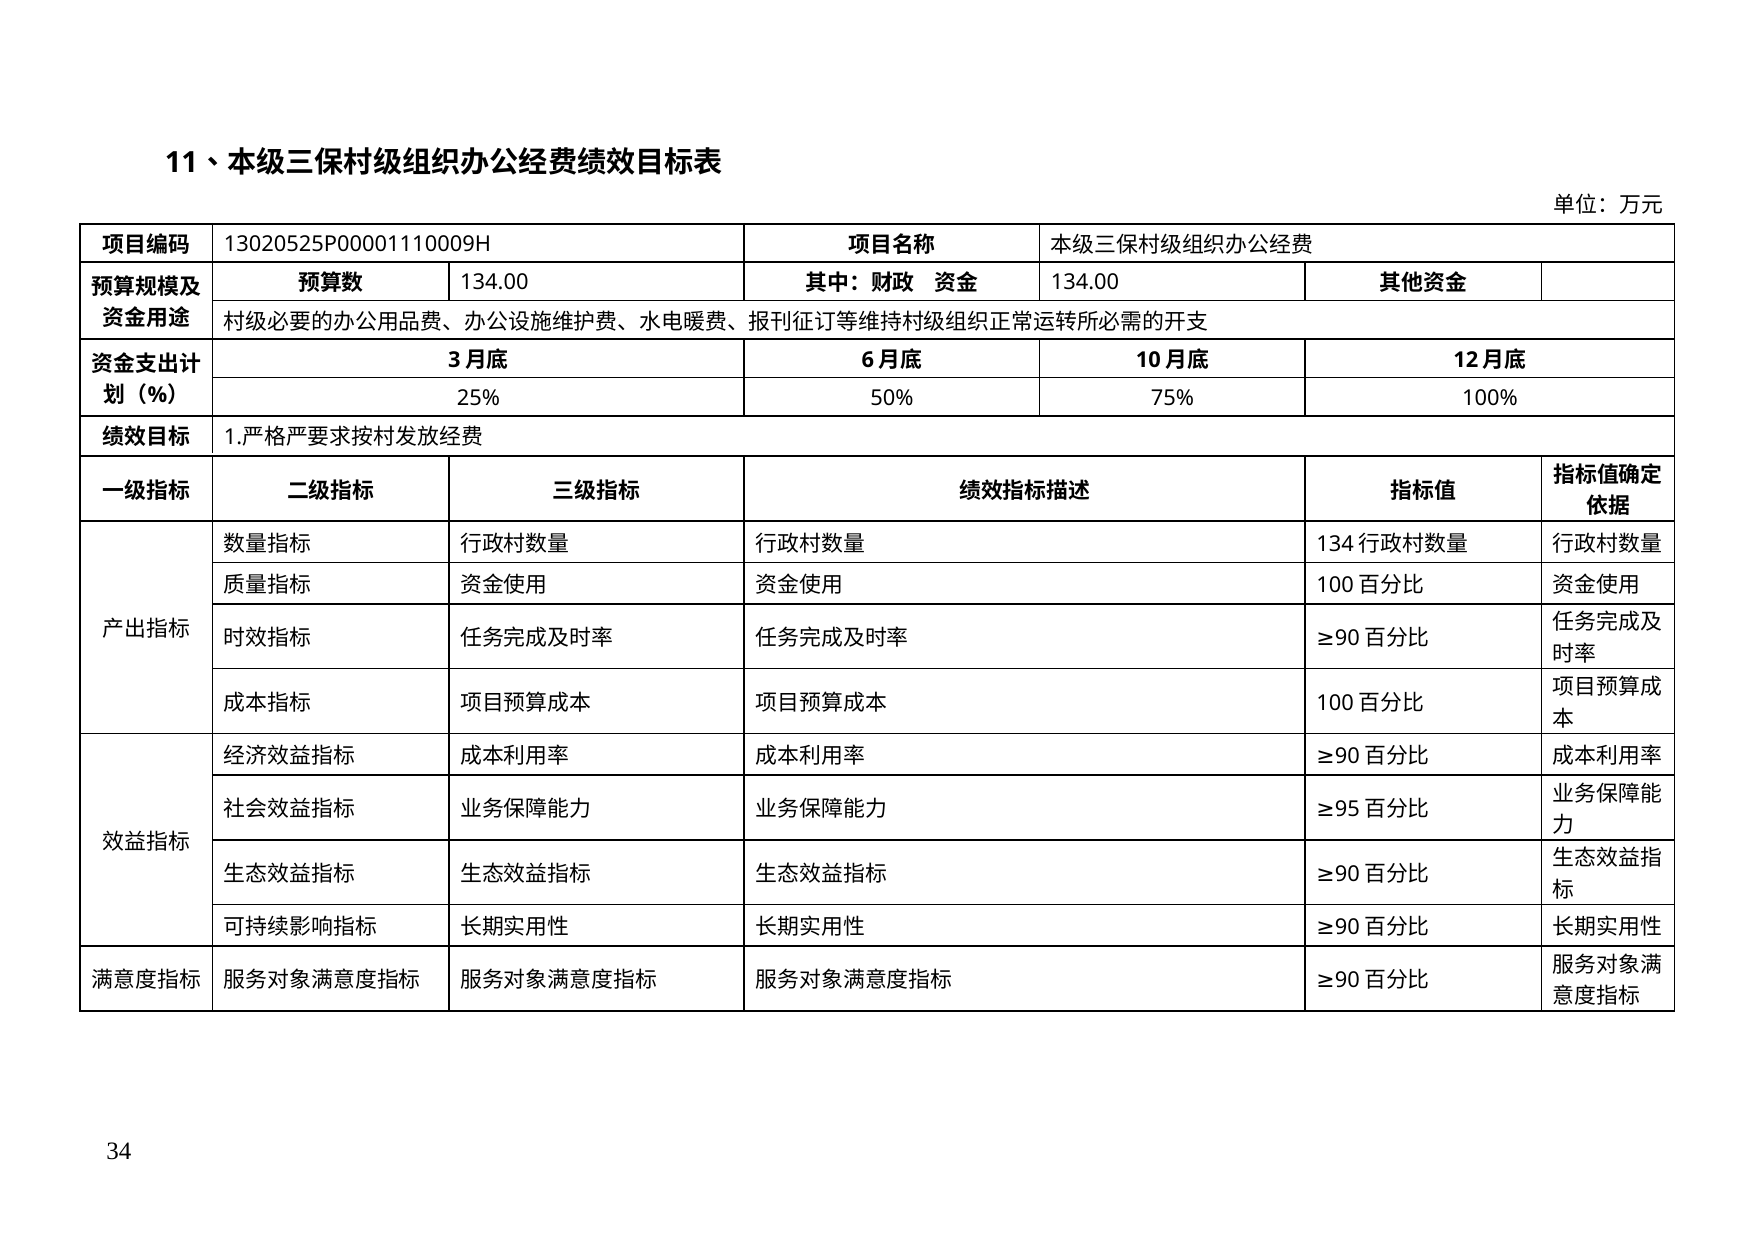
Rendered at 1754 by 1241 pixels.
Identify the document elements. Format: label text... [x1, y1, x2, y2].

table_cell 产出指标 [81, 522, 212, 733]
table_cell 13020525P00001110009H [213, 225, 743, 261]
table_cell 3月底 [213, 340, 743, 377]
table_cell 业务保障能力 [450, 776, 743, 839]
table_cell 行政村数量 [745, 522, 1304, 561]
table_cell 成本利用率 [1542, 734, 1674, 774]
table_cell 项目预算成本 [450, 669, 743, 733]
table_cell 任务完成及时率 [745, 605, 1304, 668]
table_cell 资金支出计划（%） [81, 340, 212, 415]
table_cell 数量指标 [213, 522, 448, 561]
table_cell 经济效益指标 [213, 734, 448, 774]
table_cell 134.00 [450, 263, 743, 300]
table_cell 可持续影响指标 [213, 905, 448, 945]
table_cell 25% [213, 378, 743, 415]
table_cell 生态效益指标 [450, 841, 743, 904]
table_cell 行政村数量 [450, 522, 743, 561]
table_cell 行政村数量 [1542, 522, 1674, 561]
table_cell 12月底 [1306, 340, 1674, 377]
table_cell 服务对象满意度指标 [213, 947, 448, 1010]
table_cell 10月底 [1040, 340, 1304, 377]
table_cell 任务完成及时率 [1542, 605, 1674, 668]
text 11、本级三保村级组织办公经费绩效目标表 [106, 142, 1648, 181]
table_cell 时效指标 [213, 605, 448, 668]
table_cell 项目编码 [81, 225, 212, 261]
table_cell ≥90百分比 [1306, 905, 1541, 945]
table_cell 业务保障能力 [1542, 776, 1674, 839]
table_header 二级指标 [213, 457, 448, 520]
table_cell 村级必要的办公用品费、办公设施维护费、水电暖费、报刊征订等维持村级组织正常运转所必需的开支 [213, 301, 1674, 338]
table_cell 134.00 [1040, 263, 1304, 300]
table_cell ≥90百分比 [1306, 734, 1541, 774]
table_header 指标值 [1306, 457, 1541, 520]
table_cell 质量指标 [213, 563, 448, 603]
table_cell 生态效益指标 [213, 841, 448, 904]
table_cell ≥90百分比 [1306, 947, 1541, 1010]
table_cell 社会效益指标 [213, 776, 448, 839]
table_cell 其中：财政 资金 [745, 263, 1039, 300]
table_cell 任务完成及时率 [450, 605, 743, 668]
table_cell 长期实用性 [1542, 905, 1674, 945]
table_cell 6月底 [745, 340, 1039, 377]
table_cell ≥90百分比 [1306, 841, 1541, 904]
table_cell 长期实用性 [745, 905, 1304, 945]
table_cell 项目预算成本 [745, 669, 1304, 733]
table_cell 成本利用率 [450, 734, 743, 774]
table_cell ≥95百分比 [1306, 776, 1541, 839]
table_cell 生态效益指标 [745, 841, 1304, 904]
table_cell 项目预算成本 [1542, 669, 1674, 733]
table_cell 预算规模及资金用途 [81, 263, 212, 338]
table_cell 效益指标 [81, 734, 212, 945]
table_cell 预算数 [213, 263, 448, 300]
table_cell 生态效益指标 [1542, 841, 1674, 904]
table_cell 134行政村数量 [1306, 522, 1541, 561]
table_header 一级指标 [81, 457, 212, 520]
table_cell 其他资金 [1306, 263, 1541, 300]
table_cell 服务对象满意度指标 [450, 947, 743, 1010]
table_cell 资金使用 [450, 563, 743, 603]
table_cell 项目名称 [745, 225, 1039, 261]
table_header 绩效指标描述 [745, 457, 1304, 520]
table_cell 服务对象满意度指标 [1542, 947, 1674, 1010]
table_cell [1542, 263, 1674, 300]
table_cell 长期实用性 [450, 905, 743, 945]
table_header 单位：万元 [81, 183, 1674, 223]
table_header 指标值确定依据 [1542, 457, 1674, 520]
table_cell 100百分比 [1306, 669, 1541, 733]
table_cell 绩效目标 [81, 417, 212, 453]
table_cell 满意度指标 [81, 947, 212, 1010]
table_cell 业务保障能力 [745, 776, 1304, 839]
table_cell 成本利用率 [745, 734, 1304, 774]
table_cell 100% [1306, 378, 1674, 415]
table_cell 资金使用 [745, 563, 1304, 603]
table_cell 75% [1040, 378, 1304, 415]
table_cell 1.严格严要求按村发放经费 [213, 417, 1674, 453]
table_header 三级指标 [450, 457, 743, 520]
table_cell 本级三保村级组织办公经费 [1040, 225, 1674, 261]
table_cell 成本指标 [213, 669, 448, 733]
table_cell 资金使用 [1542, 563, 1674, 603]
table_cell 服务对象满意度指标 [745, 947, 1304, 1010]
table_cell ≥90百分比 [1306, 605, 1541, 668]
table_cell 50% [745, 378, 1039, 415]
table_cell 100百分比 [1306, 563, 1541, 603]
